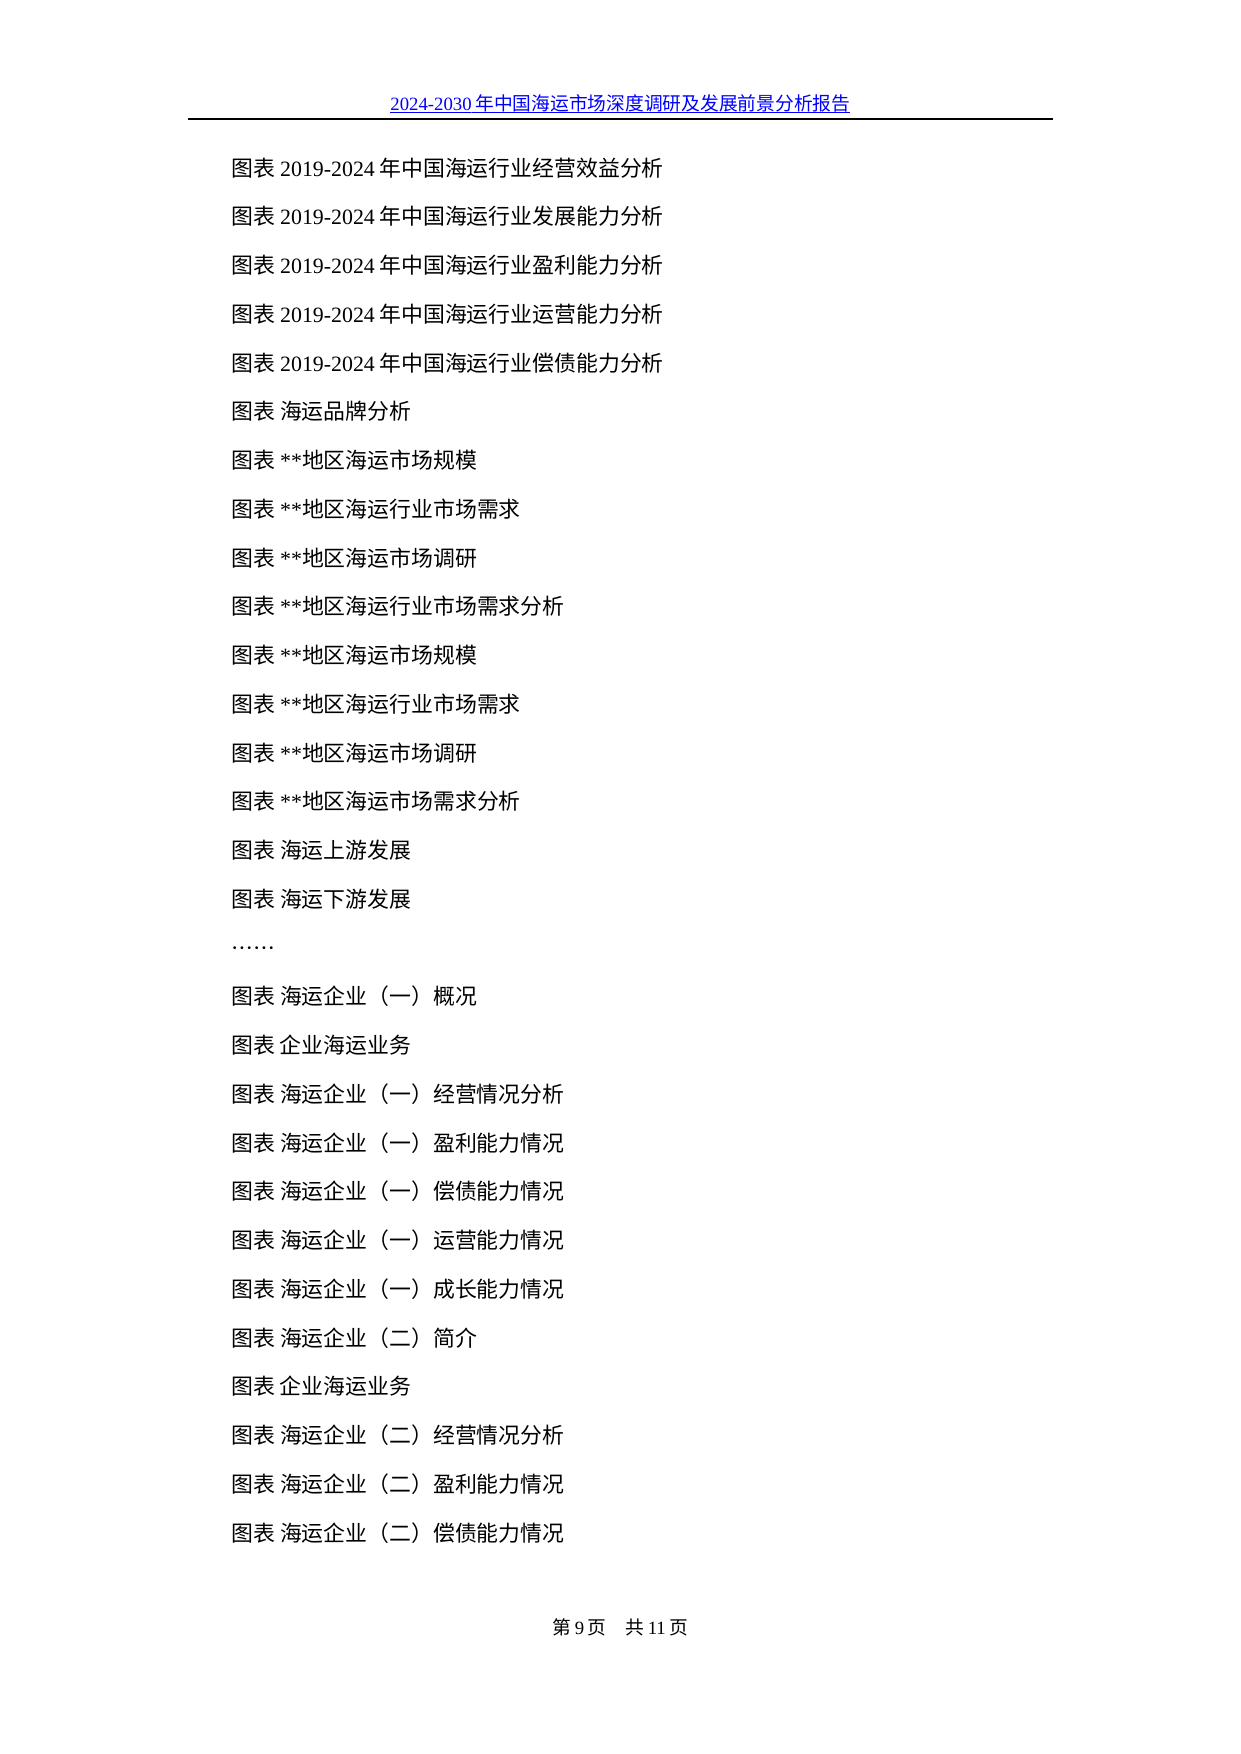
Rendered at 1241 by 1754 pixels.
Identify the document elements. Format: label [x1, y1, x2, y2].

text [187, 150, 1053, 1548]
